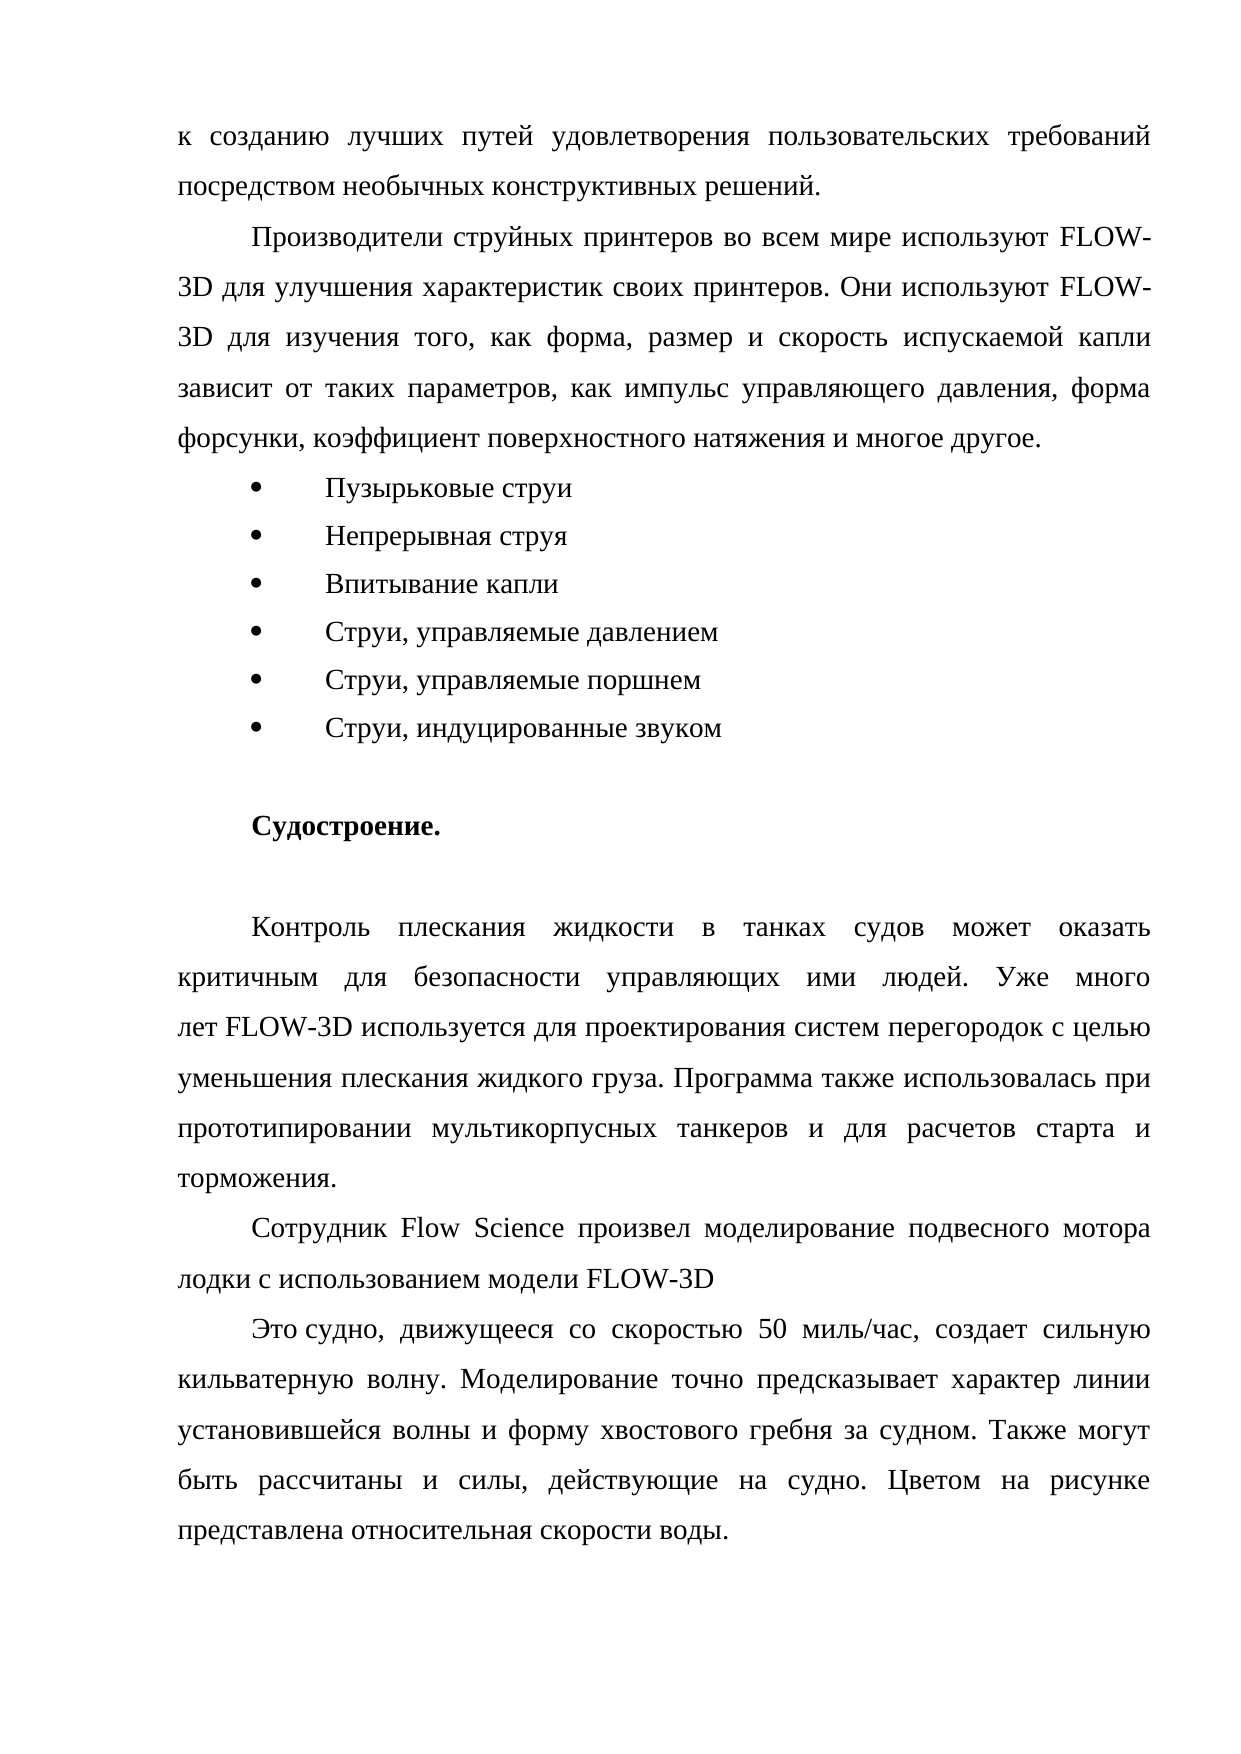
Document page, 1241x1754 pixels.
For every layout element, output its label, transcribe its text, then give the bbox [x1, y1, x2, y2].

text Судостроение. [177, 808, 1152, 842]
table_header Пузырьковые струи [177, 470, 1152, 518]
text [177, 118, 1152, 202]
table_cell Струи, управляемые поршнем [177, 662, 1152, 710]
table_cell Струи, управляемые давлением [177, 614, 1152, 662]
text Сотрудник Flow Science произвел моделирование подвесного мотора лодки с использованием модели FLOW-3D [177, 1211, 1152, 1294]
text Это судно, движущееся со скоростью 50 миль/час, создает сильную кильватерную волну. Моделирование точно предсказывает характер линии установившейся волны и форму хвостового гребня за судном. Также могут быть рассчитаны и силы, действующие на судно. Цветом на рисунке представлена относительная скорости воды. [177, 1311, 1152, 1546]
table_cell Впитывание капли [177, 566, 1152, 614]
table_cell Непрерывная струя [177, 518, 1152, 566]
text Контроль плескания жидкости в танках судов может оказать критичным для безопасности управляющих ими людей. Уже много лет FLOW-3D используется для проектирования систем перегородок с целью уменьшения плескания жидкого груза. Программа также использовалась при прототипировании мультикорпусных танкеров и для расчетов старта и торможения. [177, 909, 1152, 1194]
text Производители струйных принтеров во всем мире используют FLOW-3D для улучшения характеристик своих принтеров. Они используют FLOW-3D для изучения того, как форма, размер и скорость испускаемой капли зависит от таких параметров, как импульс управляющего давления, форма форсунки, коэффициент поверхностного натяжения и многое другое. [177, 219, 1152, 453]
table_cell Струи, индуцированные звуком [177, 710, 1152, 758]
